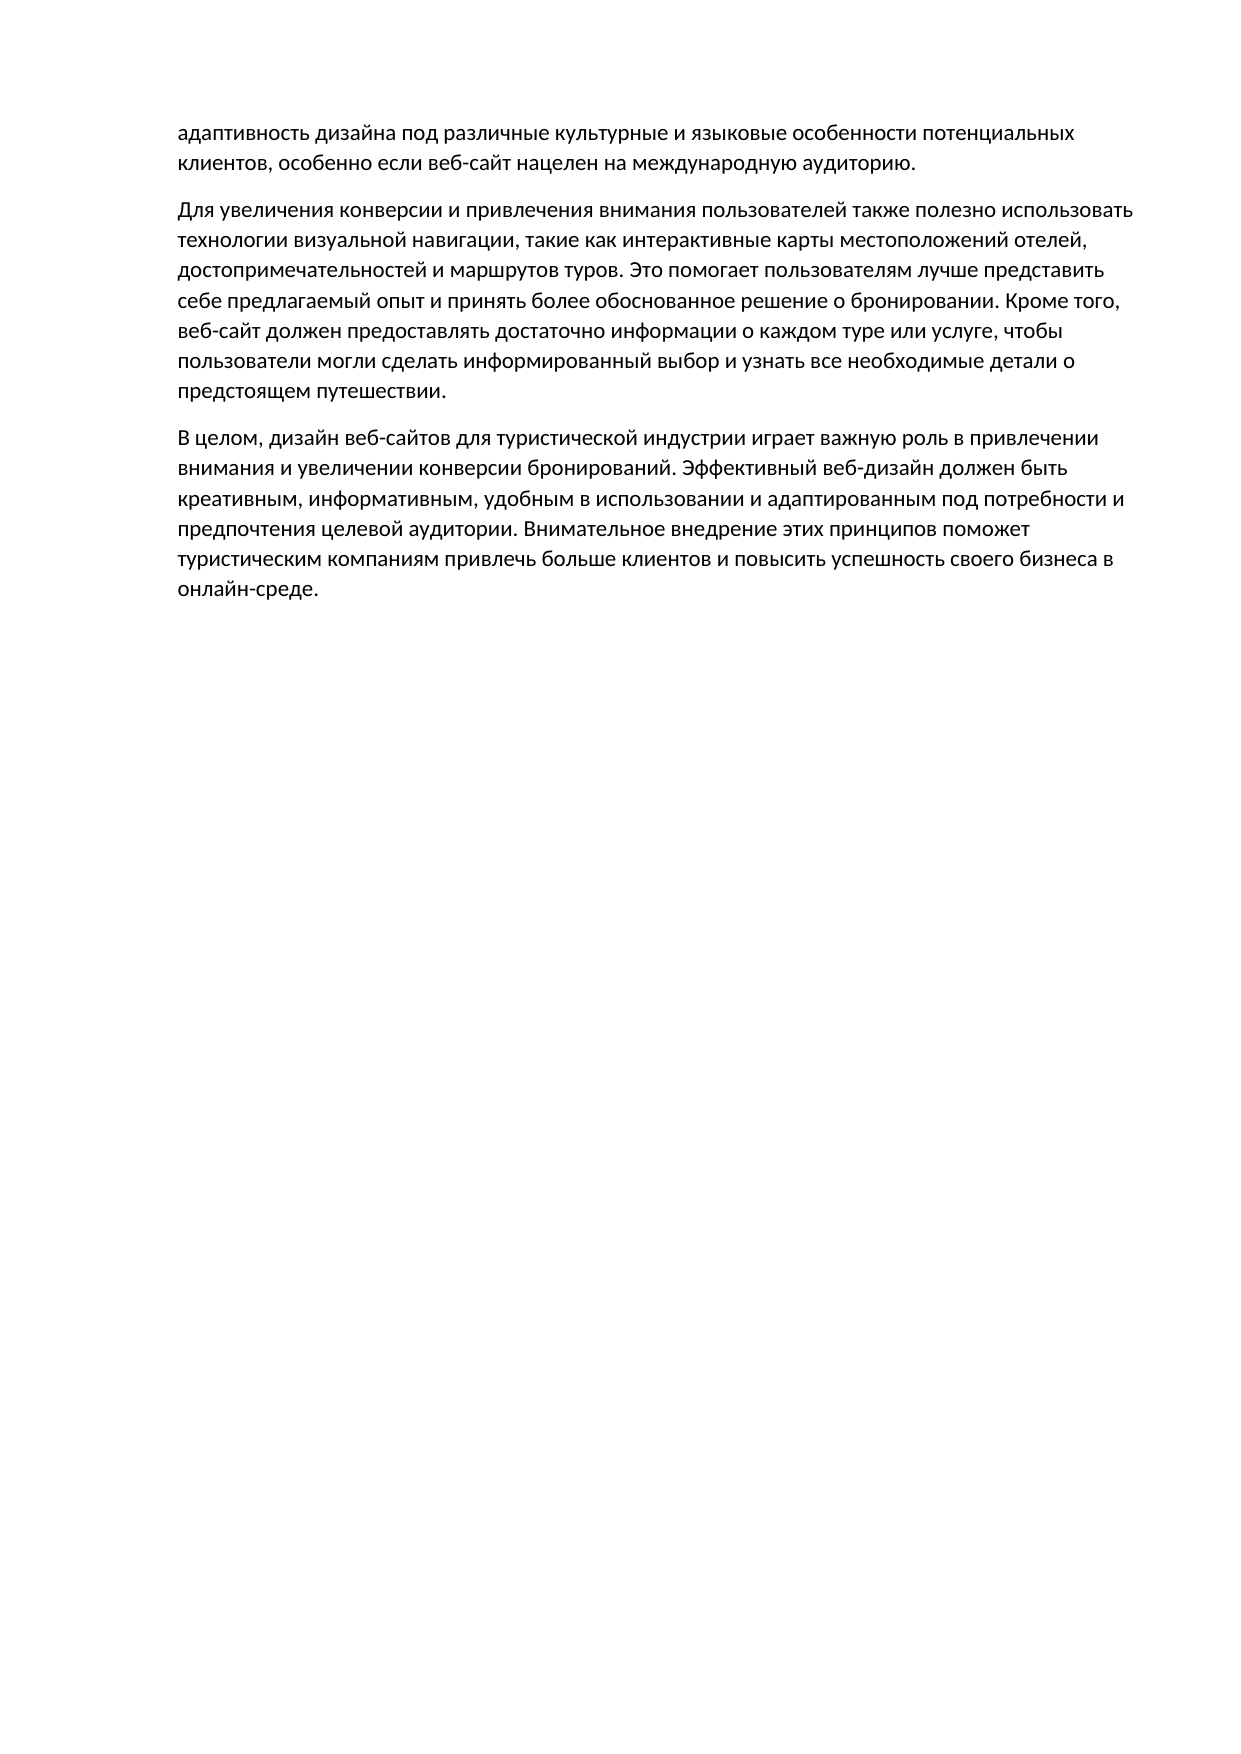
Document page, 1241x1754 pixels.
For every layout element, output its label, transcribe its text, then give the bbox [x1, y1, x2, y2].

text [177, 118, 1152, 176]
text Для увеличения конверсии и привлечения внимания пользователей также полезно использовать технологии визуальной навигации, такие как интерактивные карты местоположений отелей, достопримечательностей и маршрутов туров. Это помогает пользователям лучше представить себе предлагаемый опыт и принять более обоснованное решение о бронировании. Кроме того, веб-сайт должен предоставлять достаточно информации о каждом туре или услуге, чтобы пользователи могли сделать информированный выбор и узнать все необходимые детали о предстоящем путешествии. [177, 195, 1152, 404]
text В целом, дизайн веб-сайтов для туристической индустрии играет важную роль в привлечении внимания и увеличении конверсии бронирований. Эффективный веб-дизайн должен быть креативным, информативным, удобным в использовании и адаптированным под потребности и предпочтения целевой аудитории. Внимательное внедрение этих принципов поможет туристическим компаниям привлечь больше клиентов и повысить успешность своего бизнеса в онлайн-среде. [177, 423, 1152, 602]
